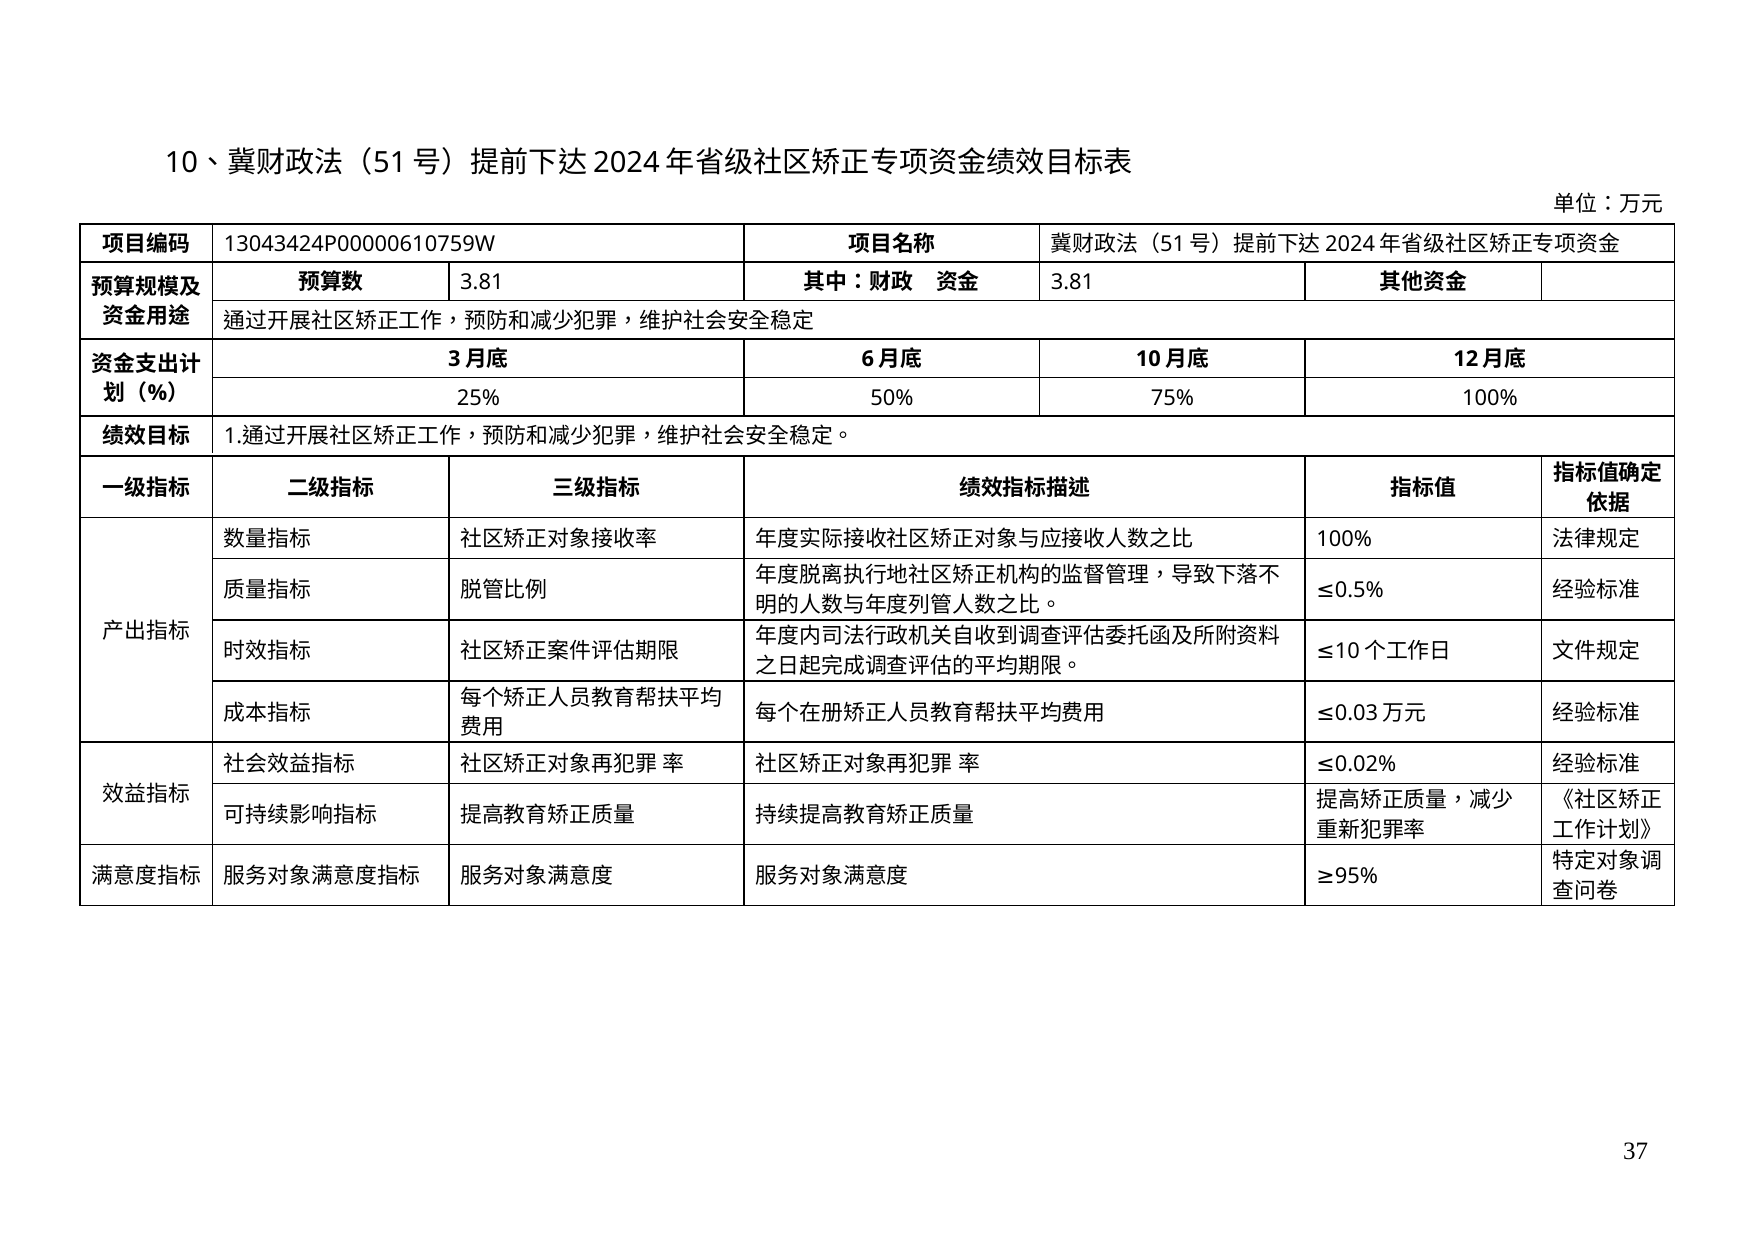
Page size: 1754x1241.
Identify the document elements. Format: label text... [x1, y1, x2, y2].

table_cell 75% [1040, 378, 1304, 415]
table_cell 6月底 [745, 340, 1039, 377]
table_cell 每个矫正人员教育帮扶平均费用 [450, 682, 743, 741]
table_cell 服务对象满意度指标 [213, 845, 448, 905]
table_cell 社区矫正对象再犯罪 率 [450, 743, 743, 782]
table_cell ≤0.03万元 [1306, 682, 1541, 741]
table_cell 绩效目标 [81, 417, 212, 453]
table_cell 文件规定 [1542, 621, 1674, 680]
table_cell 经验标准 [1542, 743, 1674, 782]
table_header 指标值确定依据 [1542, 457, 1674, 516]
table_cell 12月底 [1306, 340, 1674, 377]
table_cell 3.81 [1040, 263, 1304, 300]
table_cell 社会效益指标 [213, 743, 448, 782]
table_cell 3月底 [213, 340, 743, 377]
table_cell ≤10个工作日 [1306, 621, 1541, 680]
table_header 指标值 [1306, 457, 1541, 516]
table_cell 成本指标 [213, 682, 448, 741]
table_cell ≤0.5% [1306, 559, 1541, 619]
table_cell 《社区矫正工作计划》 [1542, 784, 1674, 844]
table_cell 13043424P00000610759W [213, 225, 743, 261]
table_header 一级指标 [81, 457, 212, 516]
table_cell 提高矫正质量，减少重新犯罪率 [1306, 784, 1541, 844]
table_cell 社区矫正对象再犯罪 率 [745, 743, 1304, 782]
table_cell 其他资金 [1306, 263, 1541, 300]
table_cell 25% [213, 378, 743, 415]
text 10、冀财政法（51号）提前下达2024年省级社区矫正专项资金绩效目标表 [106, 142, 1648, 181]
table_cell 时效指标 [213, 621, 448, 680]
table_cell ≥95% [1306, 845, 1541, 905]
table_cell 产出指标 [81, 518, 212, 741]
table_cell 服务对象满意度 [450, 845, 743, 905]
table_cell 法律规定 [1542, 518, 1674, 558]
table_header 绩效指标描述 [745, 457, 1304, 516]
table_cell 项目名称 [745, 225, 1039, 261]
table_header 二级指标 [213, 457, 448, 516]
table_cell 资金支出计划（%） [81, 340, 212, 415]
table_cell 通过开展社区矫正工作，预防和减少犯罪，维护社会安全稳定 [213, 301, 1674, 338]
table_cell 其中：财政 资金 [745, 263, 1039, 300]
table_cell 满意度指标 [81, 845, 212, 905]
table_cell 持续提高教育矫正质量 [745, 784, 1304, 844]
table_cell 项目编码 [81, 225, 212, 261]
table_cell 预算数 [213, 263, 448, 300]
table_cell 经验标准 [1542, 559, 1674, 619]
table_cell 10月底 [1040, 340, 1304, 377]
table_cell 数量指标 [213, 518, 448, 558]
table_cell 3.81 [450, 263, 743, 300]
table_cell 年度内司法行政机关自收到调查评估委托函及所附资料之日起完成调查评估的平均期限。 [745, 621, 1304, 680]
table_cell 100% [1306, 378, 1674, 415]
table_cell 经验标准 [1542, 682, 1674, 741]
table_cell 特定对象调查问卷 [1542, 845, 1674, 905]
table_cell 冀财政法（51号）提前下达2024年省级社区矫正专项资金 [1040, 225, 1674, 261]
table_header 单位：万元 [81, 183, 1674, 223]
table_cell 服务对象满意度 [745, 845, 1304, 905]
table_header 三级指标 [450, 457, 743, 516]
table_cell 年度脱离执行地社区矫正机构的监督管理，导致下落不明的人数与年度列管人数之比。 [745, 559, 1304, 619]
table_cell 质量指标 [213, 559, 448, 619]
table_cell 脱管比例 [450, 559, 743, 619]
table_cell 每个在册矫正人员教育帮扶平均费用 [745, 682, 1304, 741]
table_cell 100% [1306, 518, 1541, 558]
table_cell 年度实际接收社区矫正对象与应接收人数之比 [745, 518, 1304, 558]
table_cell 效益指标 [81, 743, 212, 844]
table_cell [1542, 263, 1674, 300]
table_cell 社区矫正对象接收率 [450, 518, 743, 558]
table_cell 社区矫正案件评估期限 [450, 621, 743, 680]
table_cell 预算规模及资金用途 [81, 263, 212, 338]
table_cell ≤0.02% [1306, 743, 1541, 782]
table_cell 50% [745, 378, 1039, 415]
table_cell 可持续影响指标 [213, 784, 448, 844]
table_cell 提高教育矫正质量 [450, 784, 743, 844]
table_cell 1.通过开展社区矫正工作，预防和减少犯罪，维护社会安全稳定。 [213, 417, 1674, 453]
